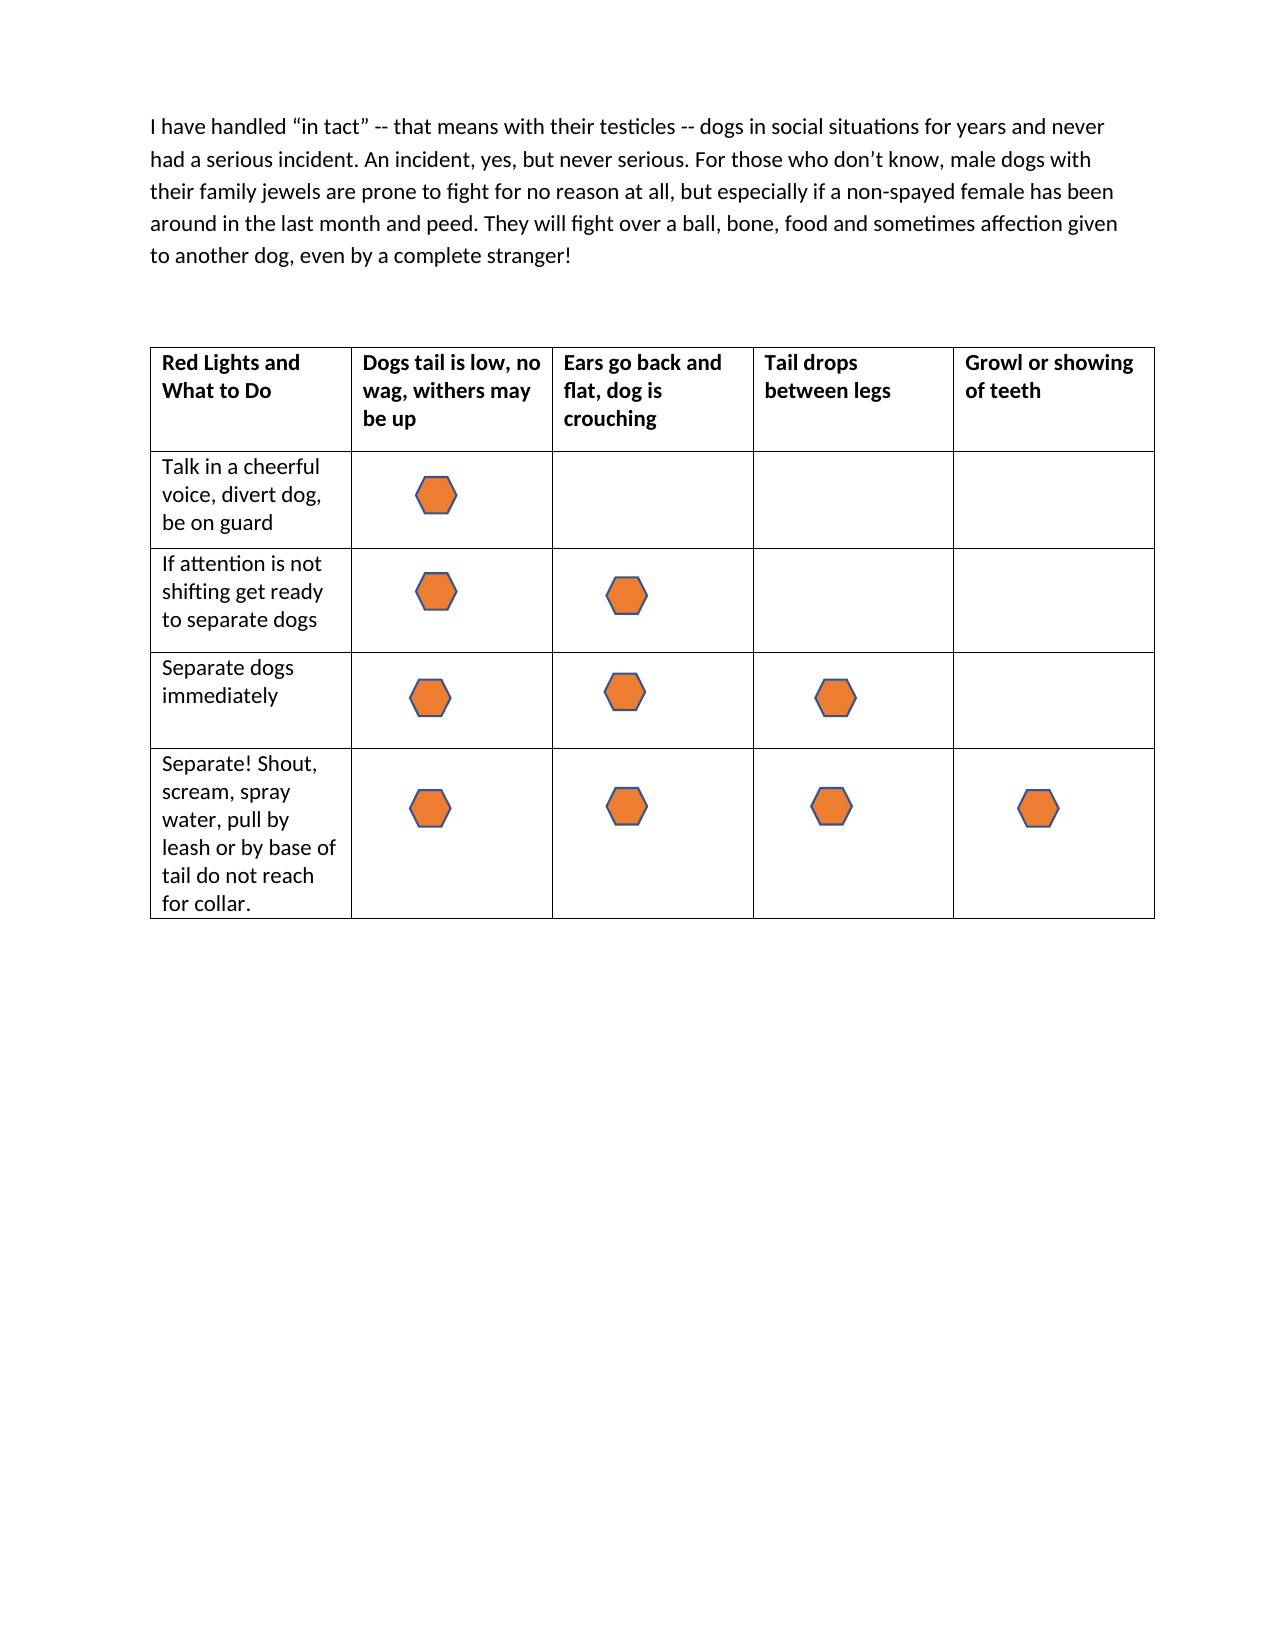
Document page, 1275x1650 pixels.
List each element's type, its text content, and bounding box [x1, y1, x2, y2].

table_cell [754, 549, 953, 652]
table_cell Talk in a cheerful voice, divert dog, be on guard [151, 452, 351, 548]
table_cell [754, 452, 953, 548]
table_cell [954, 549, 1154, 652]
table_cell Separate dogs immediately [151, 653, 351, 748]
table_cell [754, 653, 953, 748]
table_header Growl or showing of teeth [954, 348, 1154, 451]
table_cell [352, 549, 552, 652]
table_cell [352, 653, 552, 748]
text I have handled “in tact” -- that means with their testicles -- dogs in social situations for years and never had a serious incident. An incident, yes, but never serious. For those who don’t know, male dogs with their family jewels are prone to fight for no reason at all, but especially if a non-spayed female has been around in the last month and peed. They will fight over a ball, bone, food and sometimes affection given to another dog, even by a complete stranger! [150, 112, 1125, 269]
table_header Dogs tail is low, no wag, withers may be up [352, 348, 552, 451]
table_cell [954, 749, 1154, 917]
table_header Red Lights and What to Do [151, 348, 351, 451]
table_cell [553, 452, 753, 548]
table_cell [553, 549, 753, 652]
table_cell [754, 749, 953, 917]
table_header Tail drops between legs [754, 348, 953, 451]
table_cell [954, 653, 1154, 748]
table_cell [553, 749, 753, 917]
table_cell [954, 452, 1154, 548]
table_cell [352, 452, 552, 548]
table_cell [352, 749, 552, 917]
table_cell [553, 653, 753, 748]
table_header Ears go back and flat, dog is crouching [553, 348, 753, 451]
table_cell If attention is not shifting get ready to separate dogs [151, 549, 351, 652]
table_cell Separate! Shout, scream, spray water, pull by leash or by base of tail do not reach for collar. [151, 749, 351, 917]
